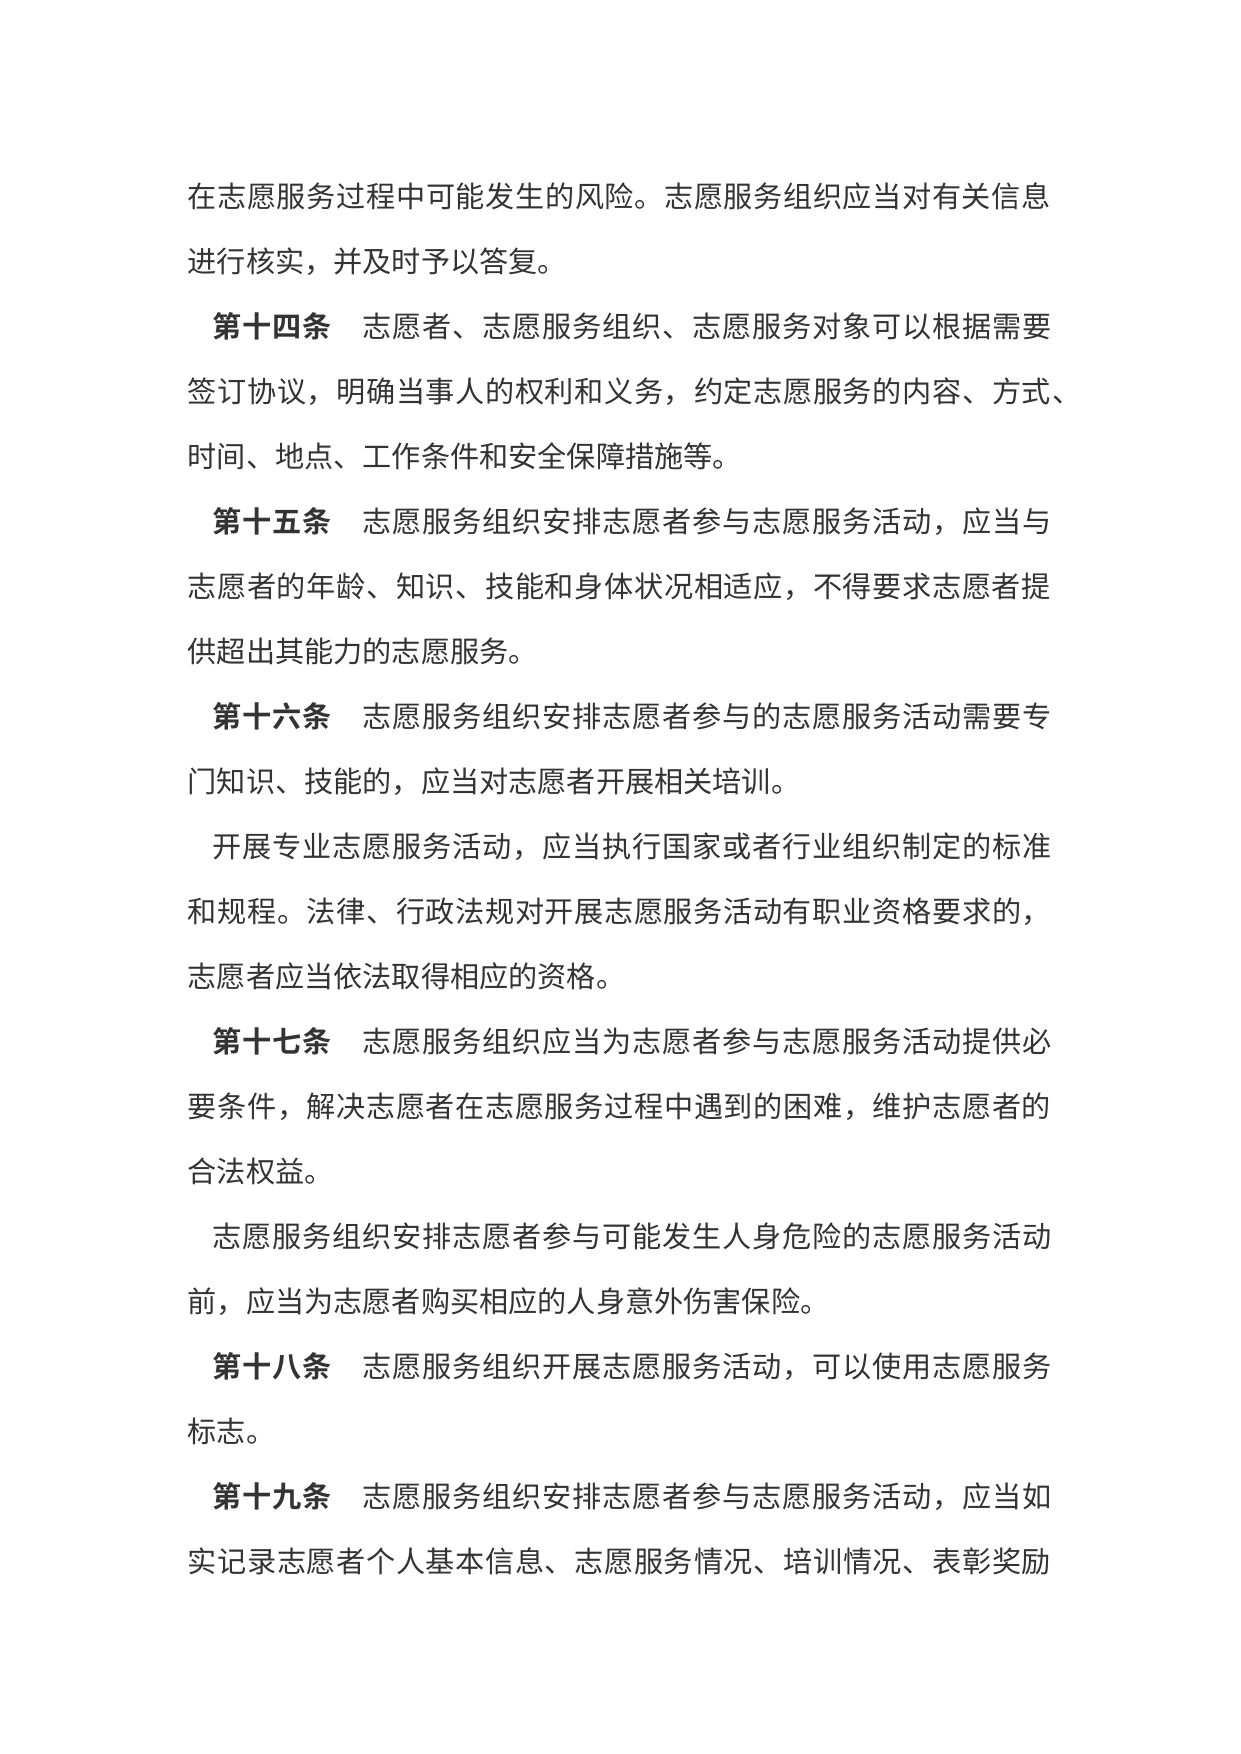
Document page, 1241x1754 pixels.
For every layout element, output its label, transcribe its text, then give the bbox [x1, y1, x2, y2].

text 志愿服务组织安排志愿者参与可能发生人身危险的志愿服务活动前，应当为志愿者购买相应的人身意外伤害保险。 [187, 1202, 1053, 1332]
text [187, 162, 1053, 292]
text 第十五条 志愿服务组织安排志愿者参与志愿服务活动，应当与志愿者的年龄、知识、技能和身体状况相适应，不得要求志愿者提供超出其能力的志愿服务。 [187, 487, 1053, 682]
text 第十八条 志愿服务组织开展志愿服务活动，可以使用志愿服务标志。 [187, 1332, 1053, 1462]
text 第十六条 志愿服务组织安排志愿者参与的志愿服务活动需要专门知识、技能的，应当对志愿者开展相关培训。 [187, 682, 1053, 812]
text 第十七条 志愿服务组织应当为志愿者参与志愿服务活动提供必要条件，解决志愿者在志愿服务过程中遇到的困难，维护志愿者的合法权益。 [187, 1007, 1053, 1202]
text 开展专业志愿服务活动，应当执行国家或者行业组织制定的标准和规程。法律、行政法规对开展志愿服务活动有职业资格要求的，志愿者应当依法取得相应的资格。 [187, 812, 1053, 1007]
text 第十四条 志愿者、志愿服务组织、志愿服务对象可以根据需要签订协议，明确当事人的权利和义务，约定志愿服务的内容、方式、时间、地点、工作条件和安全保障措施等。 [187, 292, 1053, 487]
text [187, 1462, 1053, 1592]
